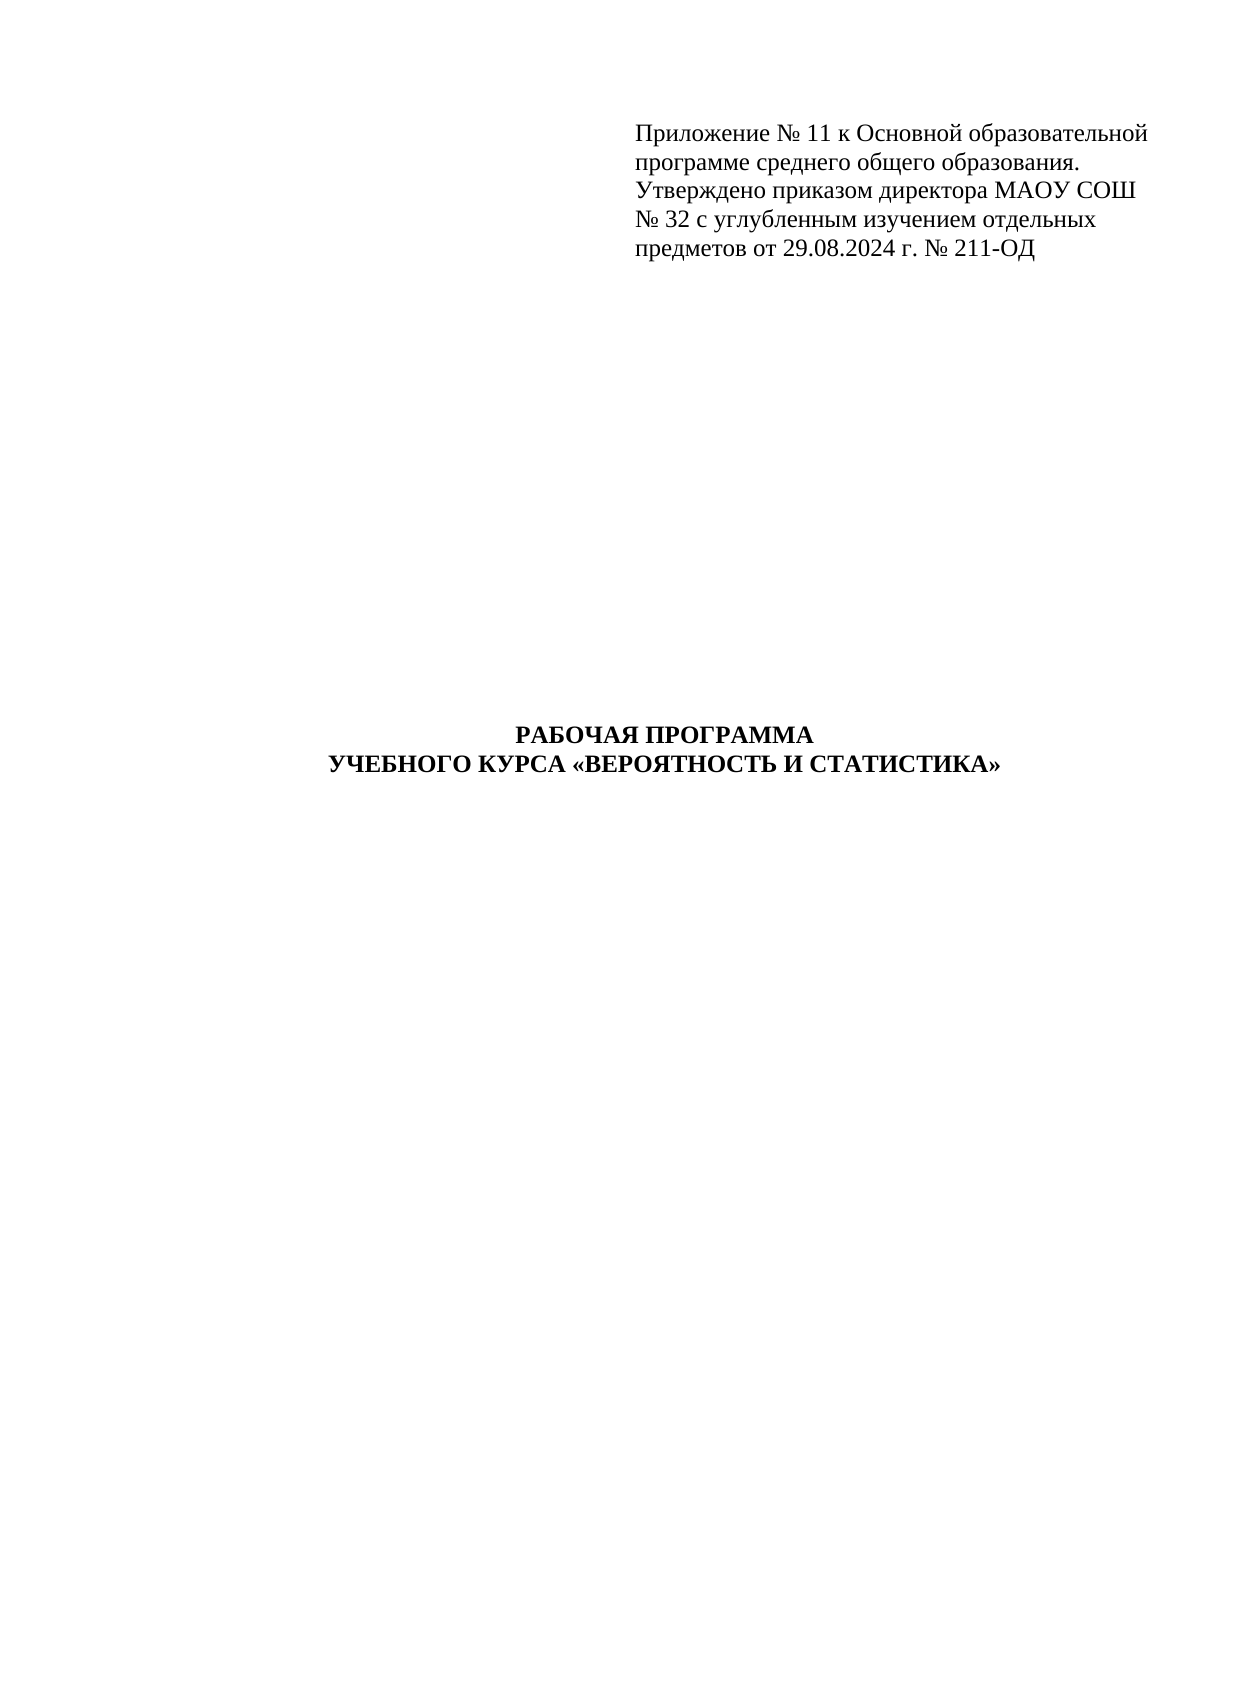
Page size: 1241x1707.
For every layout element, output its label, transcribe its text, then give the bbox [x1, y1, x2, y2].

text Приложение № 11 к Основной образовательной программе среднего общего образования. Утверждено приказом директора МАОУ СОШ № 32 с углубленным изучением отдельных предметов от 29.08.2024 г. № 211-ОД [635, 118, 1152, 262]
text РАБОЧАЯ ПРОГРАММА [177, 720, 1152, 749]
text УЧЕБНОГО КУРСА «ВЕРОЯТНОСТЬ И СТАТИСТИКА» [177, 749, 1152, 778]
